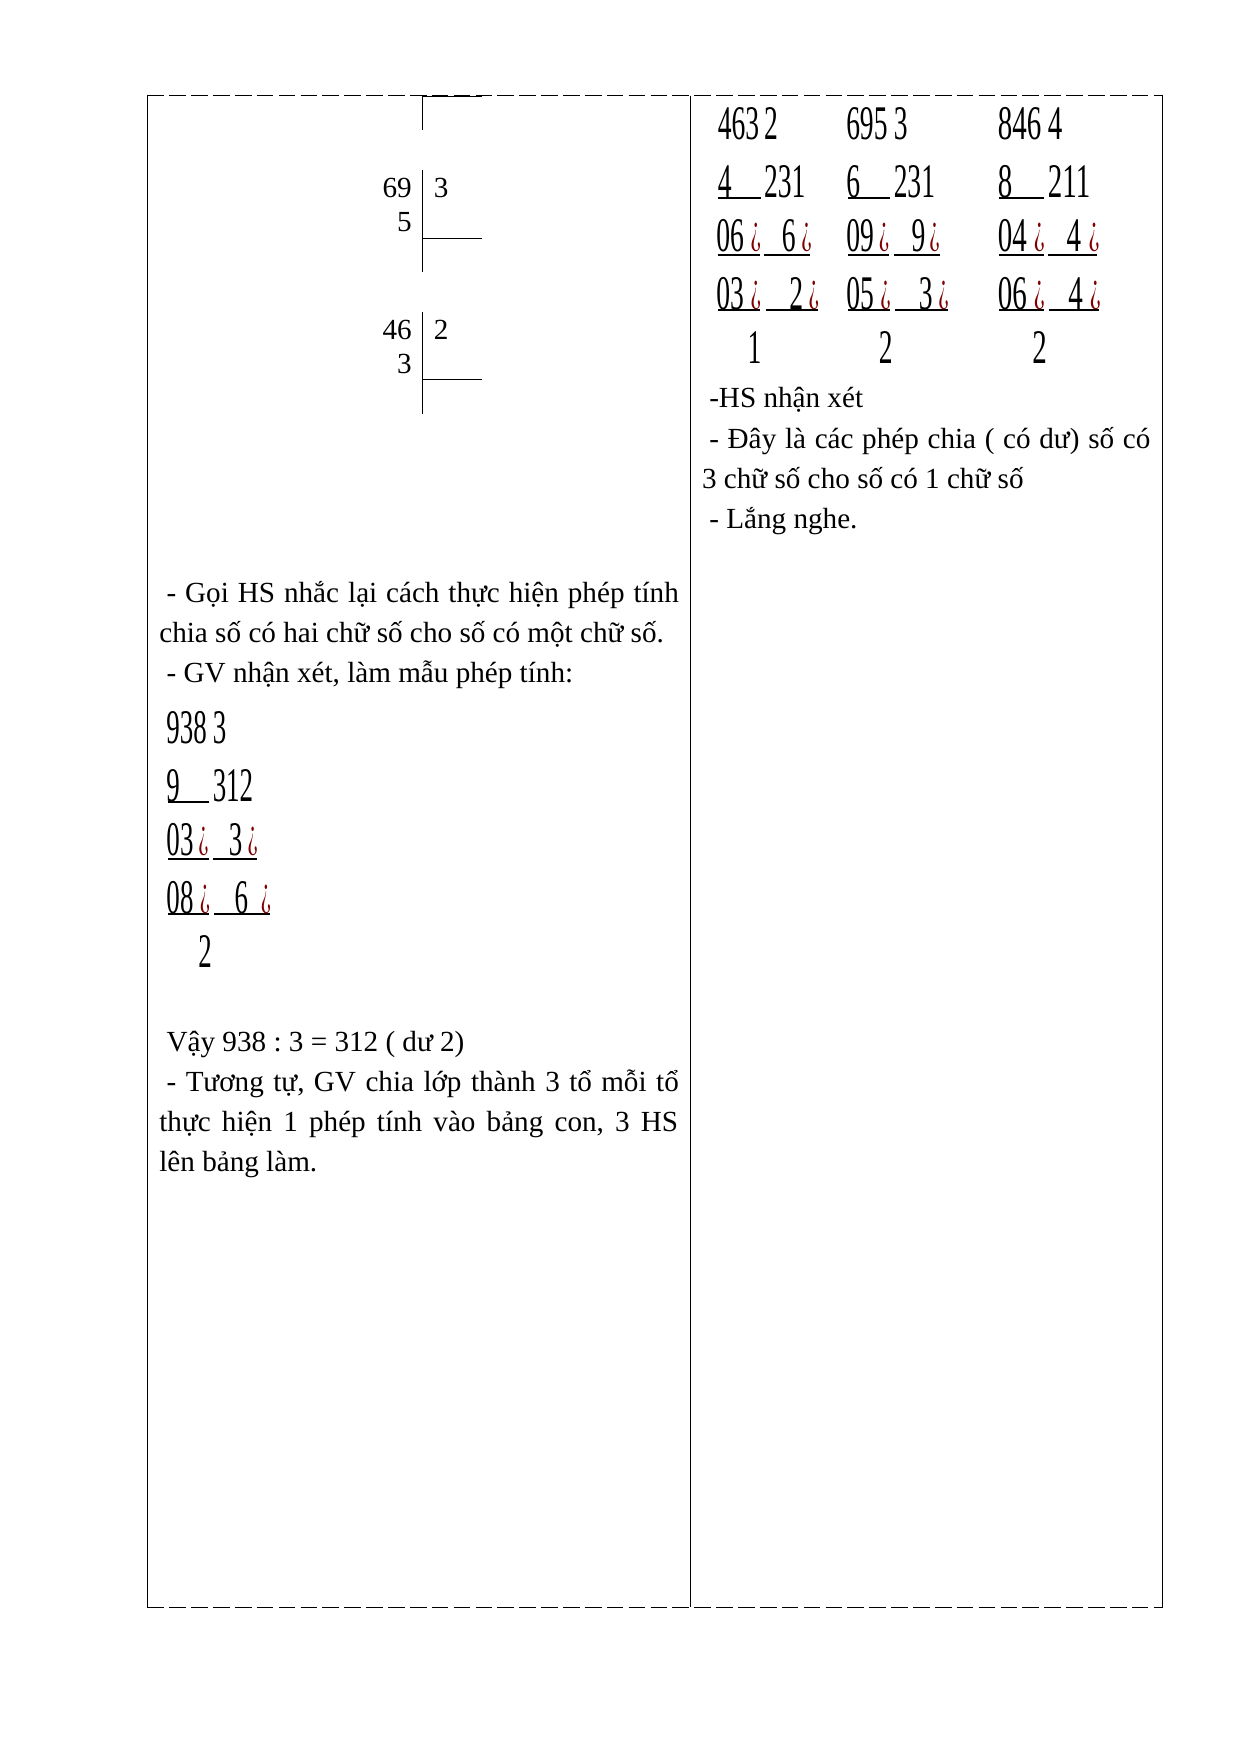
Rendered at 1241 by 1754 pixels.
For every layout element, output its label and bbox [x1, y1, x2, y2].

table_cell [148, 95, 690, 1607]
table_cell [691, 95, 1162, 1607]
